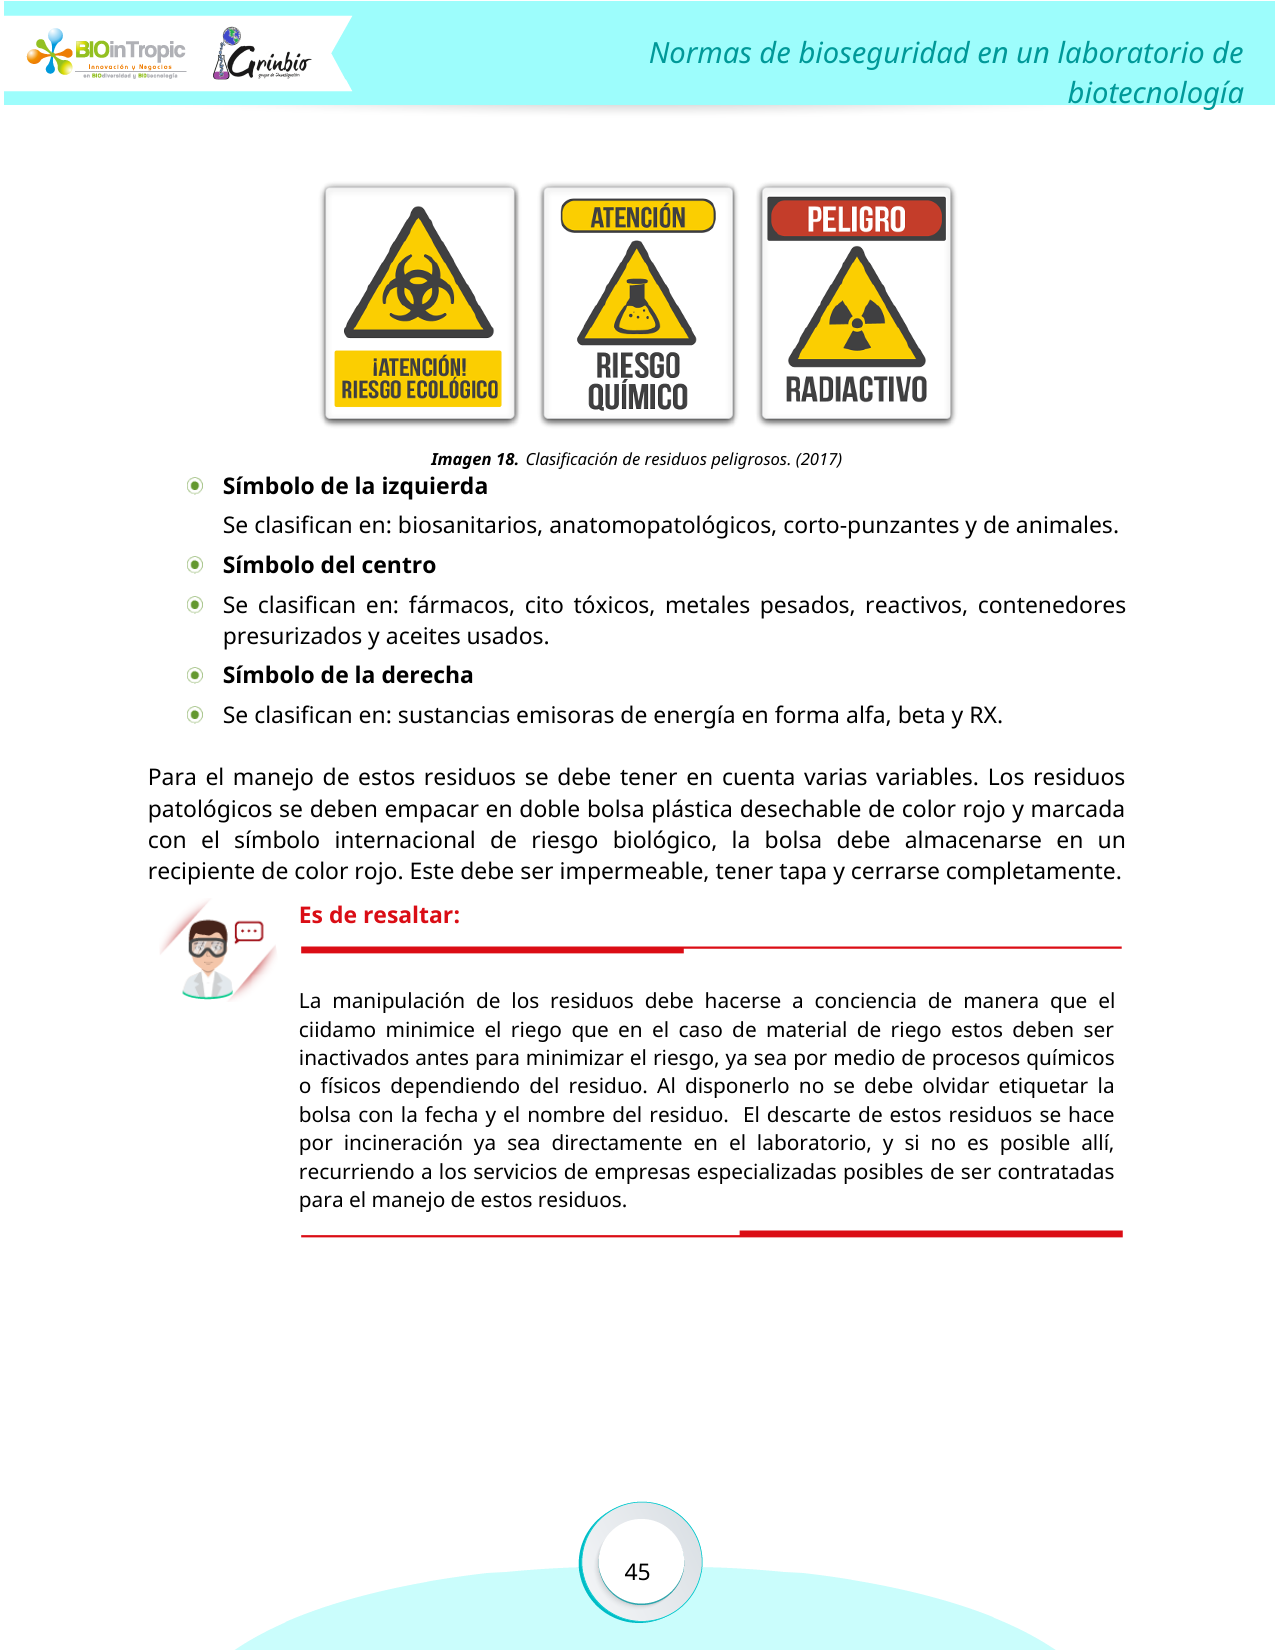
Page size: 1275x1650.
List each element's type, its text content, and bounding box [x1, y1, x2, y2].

table_cell [288, 1226, 1127, 1270]
table_cell La manipulación de los residuos debe hacerse a conciencia de manera que el ciidamo minimice el riego que en el caso de material de riego estos deben ser inactivados antes para minimizar el riesgo, ya sea por medio de procesos químicos o físicos dependiendo del residuo. Al disponerlo no se debe olvidar etiquetar la bolsa con la fecha y el nombre del residuo. El descarte de estos residuos se hace por incineración ya sea directamente en el laboratorio, y si no es posible allí, recurriendo a los servicios de empresas especializadas posibles de ser contratadas para el manejo de estos residuos. [288, 986, 1127, 1226]
list Símbolo de la izquierda [185, 470, 1127, 501]
list Símbolo del centro [185, 549, 1127, 580]
table_header [148, 899, 287, 1270]
list Símbolo de la derecha [185, 659, 1127, 691]
list Se clasifican en: biosanitarios, anatomopatológicos, corto-punzantes y de animales. [223, 509, 1127, 541]
text Para el manejo de estos residuos se debe tener en cuenta varias variables. Los residuos patológicos se deben empacar en doble bolsa plástica desechable de color rojo y marcada con el símbolo internacional de riesgo biológico, la bolsa debe almacenarse en un recipiente de color rojo. Este debe ser impermeable, tener tapa y cerrarse completamente. [148, 761, 1127, 886]
picture [3, 1, 1275, 1650]
text Imagen 18. Clasificación de residuos peligrosos. (2017) [148, 447, 1127, 470]
table_cell [288, 943, 1127, 986]
list Se clasifican en: sustancias emisoras de energía en forma alfa, beta y RX. [185, 699, 1127, 730]
table_header Es de resaltar: [288, 899, 1127, 942]
list Se clasifican en: fármacos, cito tóxicos, metales pesados, reactivos, contenedores presurizados y aceites usados. [185, 588, 1127, 651]
